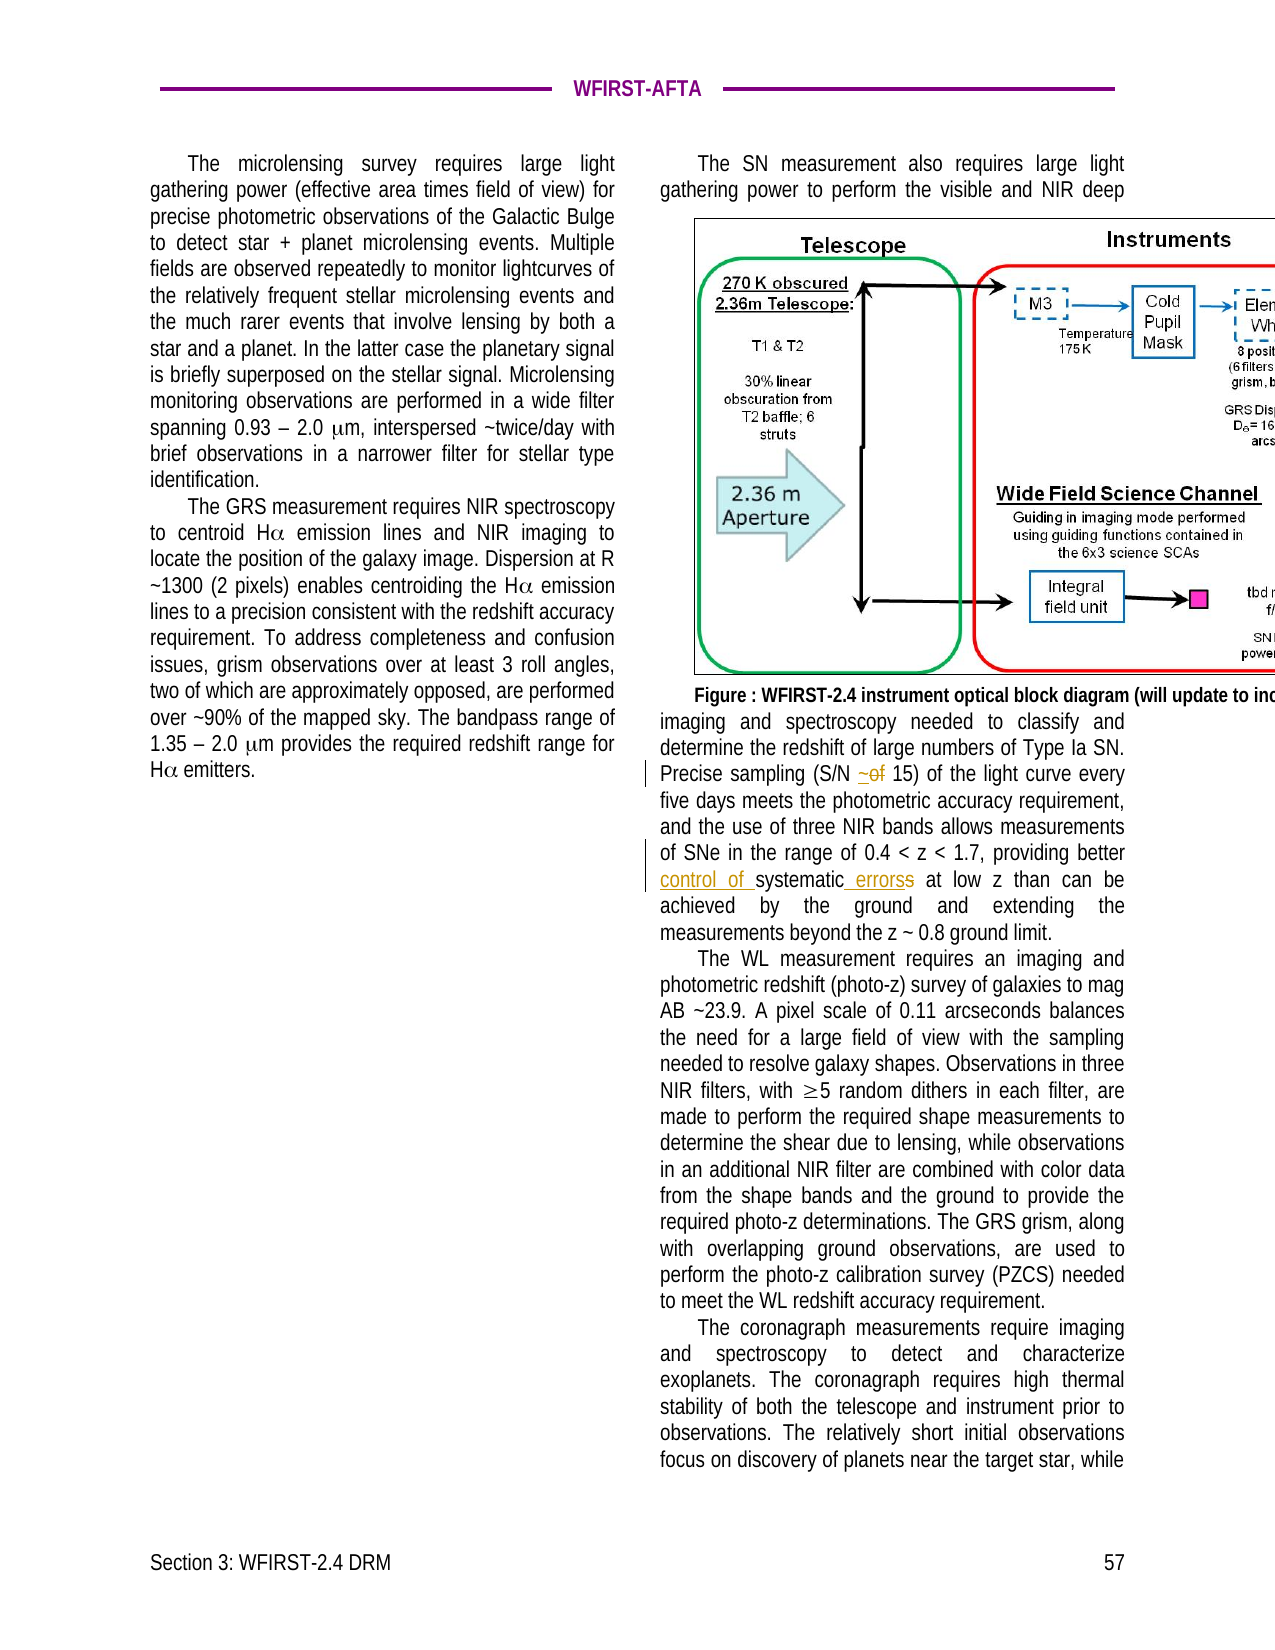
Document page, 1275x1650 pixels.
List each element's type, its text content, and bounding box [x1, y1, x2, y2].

text The SN measurement also requires large light gathering power to perform the visible and NIR deep imaging and spectroscopy needed to classify and determine the redshift of large numbers of Type Ia SN. Precise sampling (S/N 15) of the light curve every five days meets the photometric accuracy requirement, and the use of three NIR bands allows measurements of SNe in the range of 0.4 < z < 1.7, providing better systematic at low z than can be achieved by the ground and extending the measurements beyond the z ~ 0.8 ground limit. [660, 150, 1125, 945]
text The GRS measurement requires NIR spectroscopy to centroid H emission lines and NIR imaging to locate the position of the galaxy image. Dispersion at R ~1300 (2 pixels) enables centroiding the H emission lines to a precision consistent with the redshift accuracy requirement. To address completeness and confusion issues, grism observations over at least 3 roll angles, two of which are approximately opposed, are performed over ~90% of the mapped sky. The bandpass range of 1.35 – 2.0 m provides the required redshift range for H emitters. [150, 493, 615, 782]
text The WL measurement requires an imaging and photometric redshift (photo-z) survey of galaxies to mag AB ~23.9. A pixel scale of 0.11 arcseconds balances the need for a large field of view with the sampling needed to resolve galaxy shapes. Observations in three NIR filters, with 5 random dithers in each filter, are made to perform the required shape measurements to determine the shear due to lensing, while observations in an additional NIR filter are combined with color data from the shape bands and the ground to provide the required photo-z determinations. The GRS grism, along with overlapping ground observations, are used to perform the photo-z calibration survey (PZCS) needed to meet the WL redshift accuracy requirement. [660, 945, 1125, 1314]
text The microlensing survey requires large light gathering power (effective area times field of view) for precise photometric observations of the Galactic Bulge to detect star + planet microlensing events. Multiple fields are observed repeatedly to monitor lightcurves of the relatively frequent stellar microlensing events and the much rarer events that involve lensing by both a star and a planet. In the latter case the planetary signal is briefly superposed on the stellar signal. Microlensing monitoring observations are performed in a wide filter spanning 0.93 – 2.0 m, interspersed ~twice/day with brief observations in a narrower filter for stellar type identification. [150, 150, 615, 493]
picture [1125, 219, 1275, 674]
